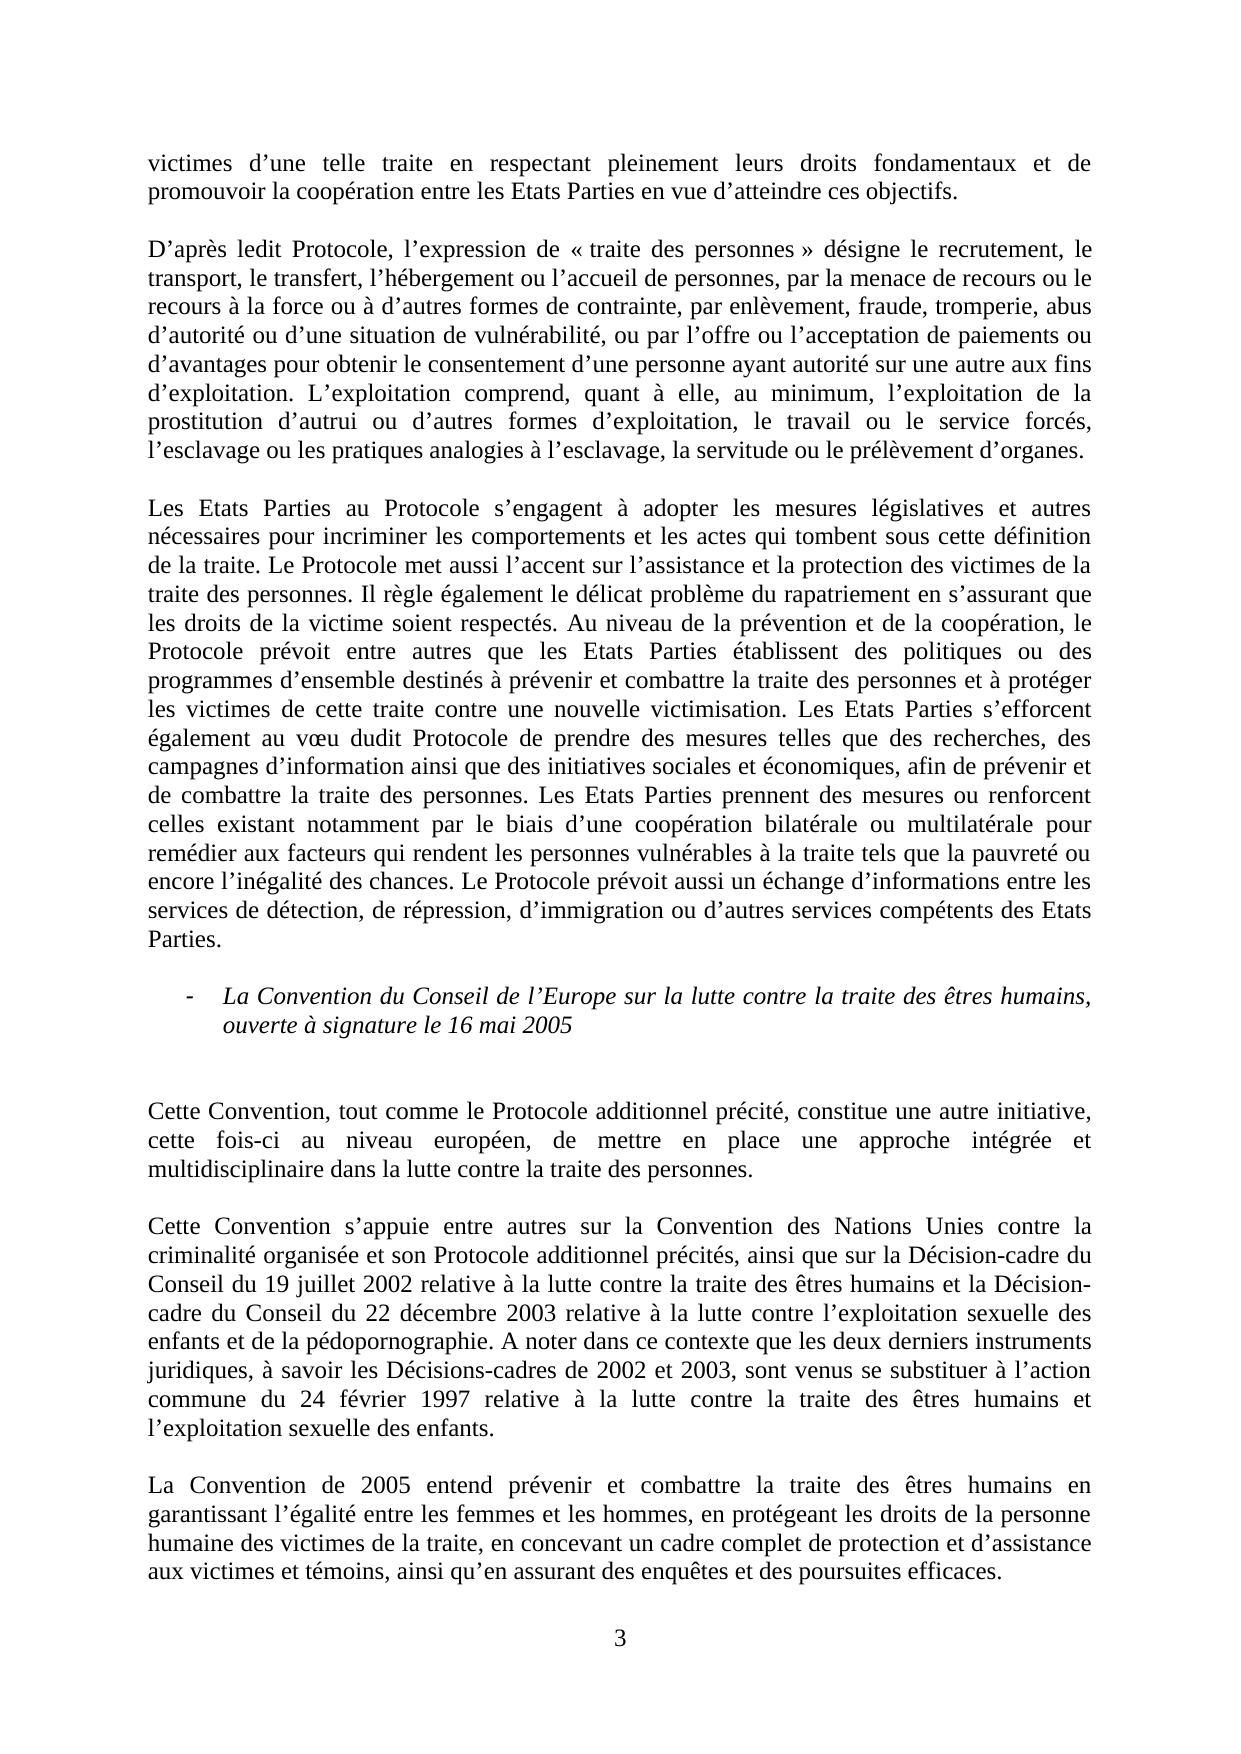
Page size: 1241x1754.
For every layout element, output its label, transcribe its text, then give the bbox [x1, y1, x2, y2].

text La Convention de 2005 entend prévenir et combattre la traite des êtres humains en garantissant l’égalité entre les femmes et les hommes, en protégeant les droits de la personne humaine des victimes de la traite, en concevant un cadre complet de protection et d’assistance aux victimes et témoins, ainsi qu’en assurant des enquêtes et des poursuites efficaces. [148, 1470, 1093, 1585]
text D’après ledit Protocole, l’expression de « traite des personnes » désigne le recrutement, le transport, le transfert, l’hébergement ou l’accueil de personnes, par la menace de recours ou le recours à la force ou à d’autres formes de contrainte, par enlèvement, fraude, tromperie, abus d’autorité ou d’une situation de vulnérabilité, ou par l’offre ou l’acceptation de paiements ou d’avantages pour obtenir le consentement d’une personne ayant autorité sur une autre aux fins d’exploitation. L’exploitation comprend, quant à elle, au minimum, l’exploitation de la prostitution d’autrui ou d’autres formes d’exploitation, le travail ou le service forcés, l’esclavage ou les pratiques analogies à l’esclavage, la servitude ou le prélèvement d’organes. [148, 234, 1093, 464]
text Cette Convention s’appuie entre autres sur la Convention des Nations Unies contre la criminalité organisée et son Protocole additionnel précités, ainsi que sur la Décision-cadre du Conseil du 19 juillet 2002 relative à la lutte contre la traite des êtres humains et la Décision-cadre du Conseil du 22 décembre 2003 relative à la lutte contre l’exploitation sexuelle des enfants et de la pédopornographie. A noter dans ce contexte que les deux derniers instruments juridiques, à savoir les Décisions-cadres de 2002 et 2003, sont venus se substituer à l’action commune du 24 février 1997 relative à la lutte contre la traite des êtres humains et l’exploitation sexuelle des enfants. [148, 1211, 1093, 1441]
text Les Etats Parties au Protocole s’engagent à adopter les mesures législatives et autres nécessaires pour incriminer les comportements et les actes qui tombent sous cette définition de la traite. Le Protocole met aussi l’accent sur l’assistance et la protection des victimes de la traite des personnes. Il règle également le délicat problème du rapatriement en s’assurant que les droits de la victime soient respectés. Au niveau de la prévention et de la coopération, le Protocole prévoit entre autres que les Etats Parties établissent des politiques ou des programmes d’ensemble destinés à prévenir et combattre la traite des personnes et à protéger les victimes de cette traite contre une nouvelle victimisation. Les Etats Parties s’efforcent également au vœu dudit Protocole de prendre des mesures telles que des recherches, des campagnes d’information ainsi que des initiatives sociales et économiques, afin de prévenir et de combattre la traite des personnes. Les Etats Parties prennent des mesures ou renforcent celles existant notamment par le biais d’une coopération bilatérale ou multilatérale pour remédier aux facteurs qui rendent les personnes vulnérables à la traite tels que la pauvreté ou encore l’inégalité des chances. Le Protocole prévoit aussi un échange d’informations entre les services de détection, de répression, d’immigration ou d’autres services compétents des Etats Parties. [148, 493, 1093, 953]
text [148, 148, 1093, 205]
list La Convention du Conseil de l’Europe sur la lutte contre la traite des êtres humains, ouverte à signature le 16 mai 2005 [185, 981, 1093, 1039]
text Cette Convention, tout comme le Protocole additionnel précité, constitue une autre initiative, cette fois-ci au niveau européen, de mettre en place une approche intégrée et multidisciplinaire dans la lutte contre la traite des personnes. [148, 1096, 1093, 1183]
